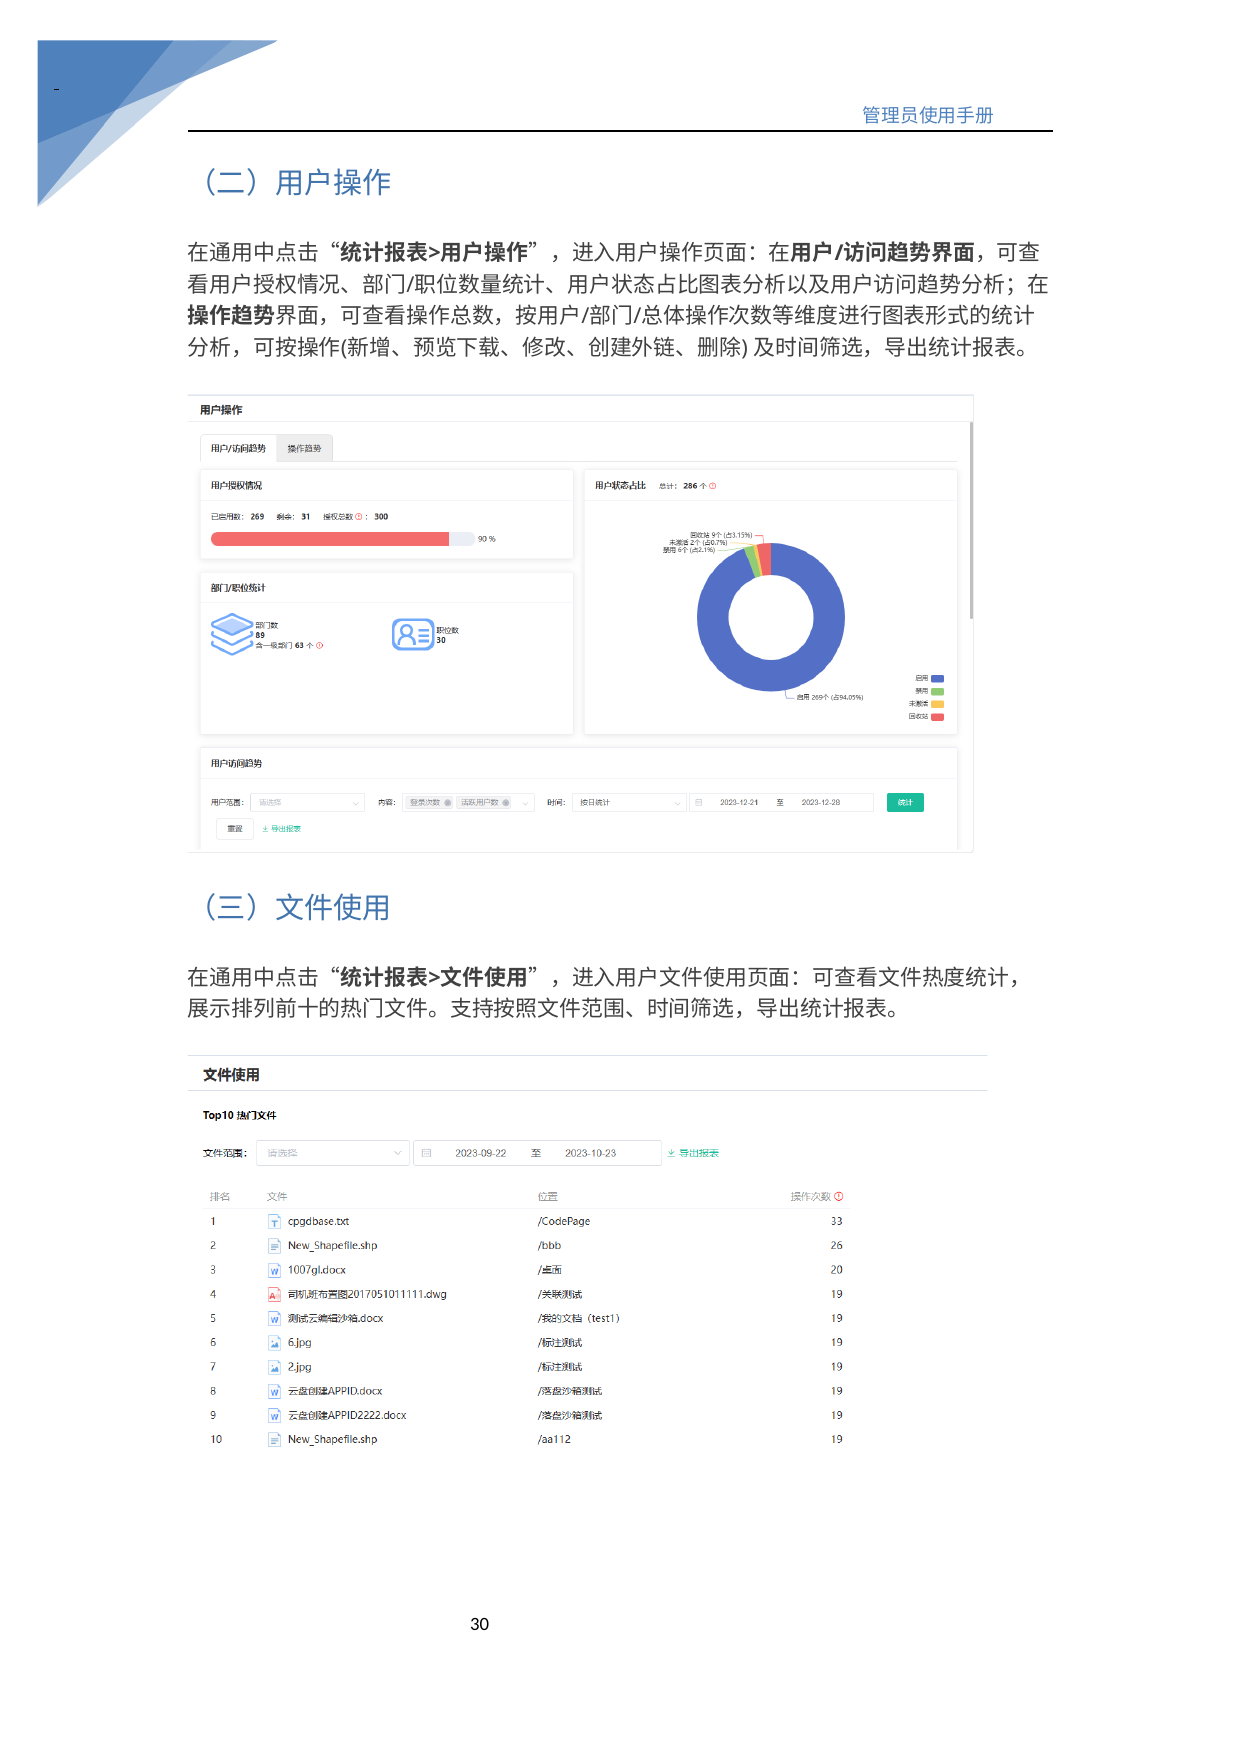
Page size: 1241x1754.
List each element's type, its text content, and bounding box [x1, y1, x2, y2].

picture [187, 394, 974, 853]
picture [187, 1055, 988, 1499]
text 在通用中点击“统计报表>文件使用”，进入用户文件使用页面：可查看文件热度统计，展示排列前十的热门文件。支持按照文件范围、时间筛选，导出统计报表。 [187, 959, 1053, 1023]
text 在通用中点击“统计报表>用户操作”，进入用户操作页面：在用户/访问趋势界面，可查看用户授权情况、部门/职位数量统计、用户状态占比图表分析以及用户访问趋势分析；在操作趋势界面，可查看操作总数，按用户/部门/总体操作次数等维度进行图表形式的统计分析，可按操作(新增、预览下载、修改、创建外链、删除) 及时间筛选，导出统计报表。 [187, 235, 1053, 362]
subtitle 用户操作 [187, 160, 1053, 202]
picture [37, 40, 279, 209]
subtitle 文件使用 [187, 885, 1053, 927]
